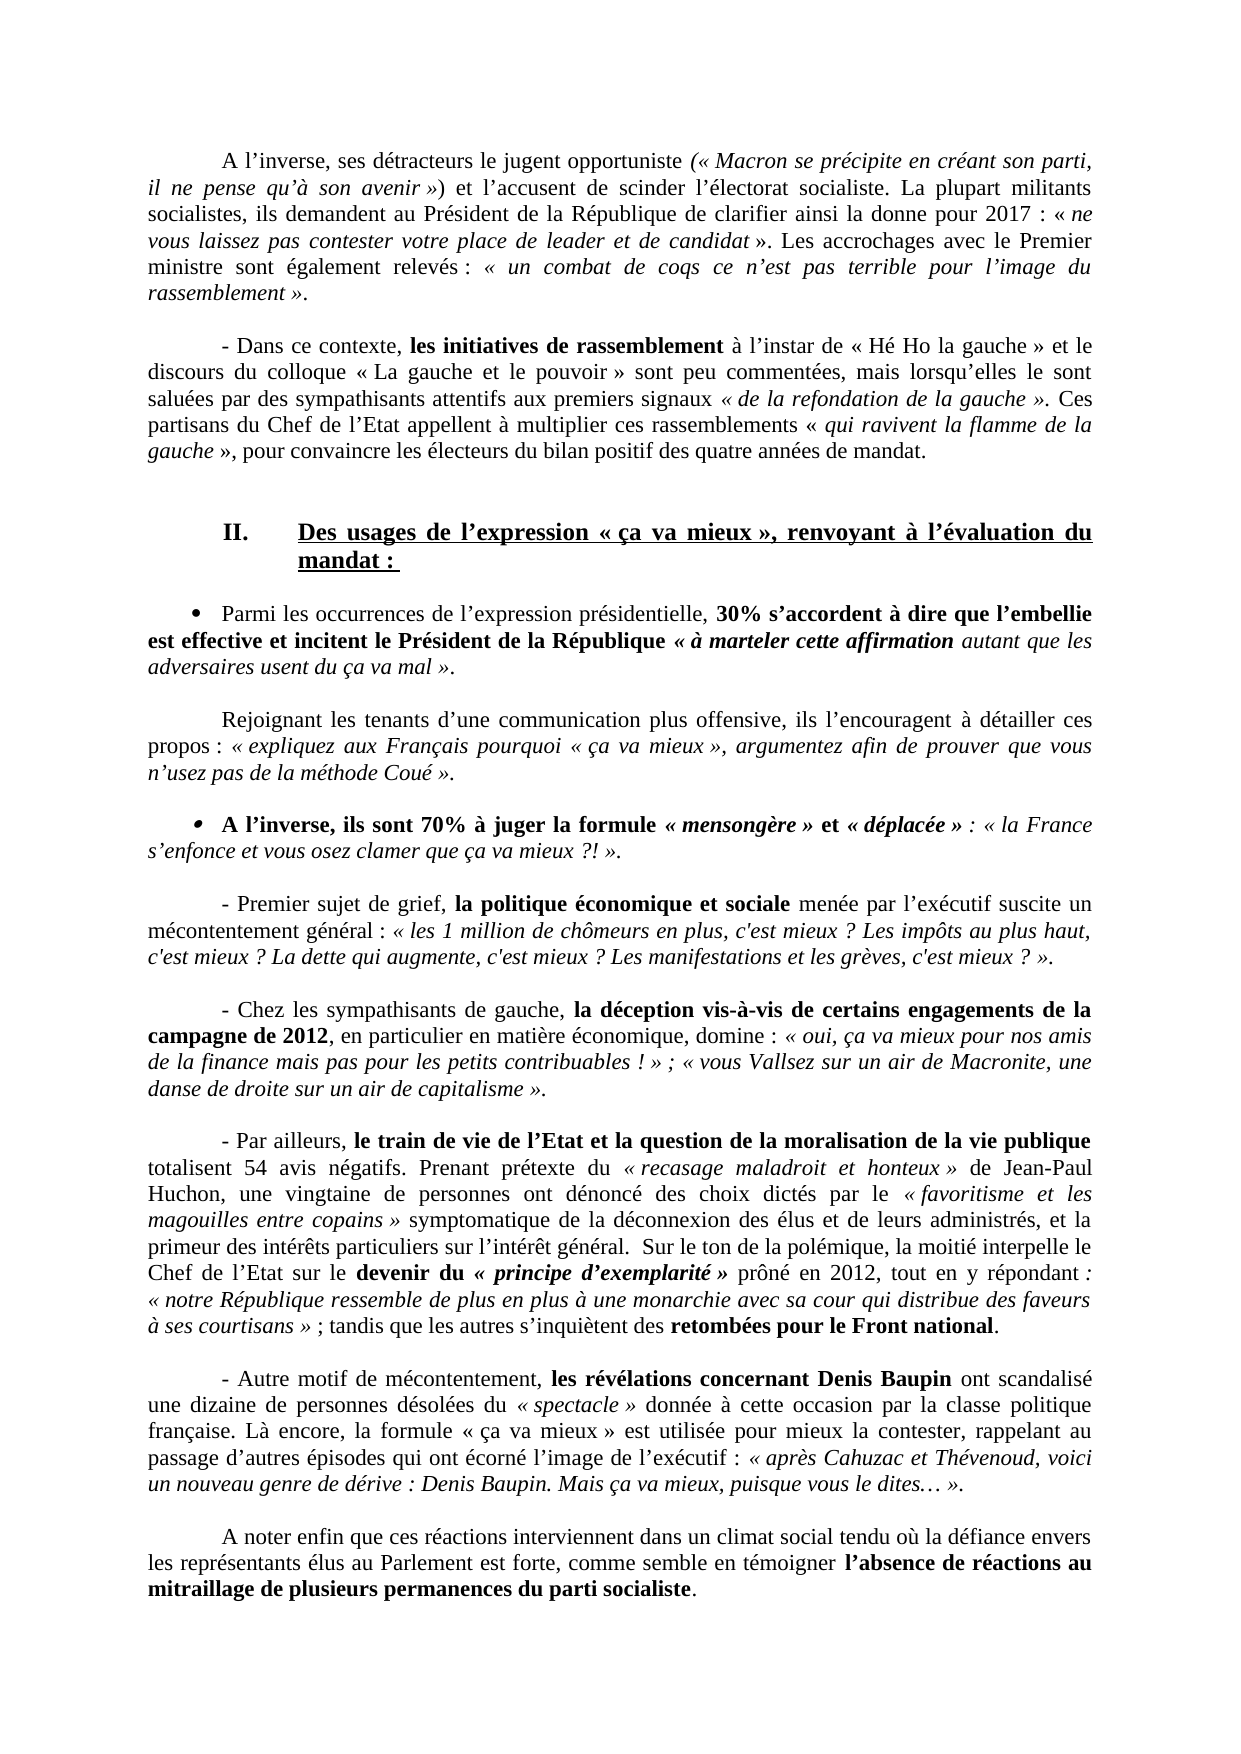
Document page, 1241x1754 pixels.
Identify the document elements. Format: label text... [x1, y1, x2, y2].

text - Chez les sympathisants de gauche, la déception vis-à-vis de certains engagements de la campagne de 2012, en particulier en matière économique, domine : « oui, ça va mieux pour nos amis de la finance mais pas pour les petits contribuables ! » ; « vous Vallsez sur un air de Macronite, une danse de droite sur un air de capitalisme ». [148, 996, 1093, 1101]
text - Par ailleurs, le train de vie de l’Etat et la question de la moralisation de la vie publique totalisent 54 avis négatifs. Prenant prétexte du « recasage maladroit et honteux » de Jean-Paul Huchon, une vingtaine de personnes ont dénoncé des choix dictés par le « favoritisme et les magouilles entre copains » symptomatique de la déconnexion des élus et de leurs administrés, et la primeur des intérêts particuliers sur l’intérêt général. Sur le ton de la polémique, la moitié interpelle le Chef de l’Etat sur le devenir du « principe d’exemplarité » prôné en 2012, tout en y répondant : « notre République ressemble de plus en plus à une monarchie avec sa cour qui distribue des faveurs à ses courtisans » ; tandis que les autres s’inquiètent des retombées pour le Front national. [148, 1127, 1093, 1338]
text - Premier sujet de grief, la politique économique et sociale menée par l’exécutif suscite un mécontentement général : « les 1 million de chômeurs en plus, c'est mieux ? Les impôts au plus haut, c'est mieux ? La dette qui augmente, c'est mieux ? Les manifestations et les grèves, c'est mieux ? ». [148, 890, 1093, 969]
list A l’inverse, ils sont 70% à juger la formule « mensongère » et « déplacée » : « la France s’enfonce et vous osez clamer que ça va mieux ?! ». [148, 811, 1093, 864]
text A noter enfin que ces réactions interviennent dans un climat social tendu où la défiance envers les représentants élus au Parlement est forte, comme semble en témoigner l’absence de réactions au mitraillage de plusieurs permanences du parti socialiste. [148, 1523, 1093, 1602]
text Rejoignant les tenants d’une communication plus offensive, ils l’encouragent à détailler ces propos : « expliquez aux Français pourquoi « ça va mieux », argumentez afin de prouver que vous n’usez pas de la méthode Coué ». [148, 706, 1093, 785]
list Des usages de l’expression « ça va mieux », renvoyant à l’évaluation du mandat : [223, 517, 1093, 574]
text - Autre motif de mécontentement, les révélations concernant Denis Baupin ont scandalisé une dizaine de personnes désolées du « spectacle » donnée à cette occasion par la classe politique française. Là encore, la formule « ça va mieux » est utilisée pour mieux la contester, rappelant au passage d’autres épisodes qui ont écorné l’image de l’exécutif : « après Cahuzac et Thévenoud, voici un nouveau genre de dérive : Denis Baupin. Mais ça va mieux, puisque vous le dites… ». [148, 1365, 1093, 1496]
text - Dans ce contexte, les initiatives de rassemblement à l’instar de « Hé Ho la gauche » et le discours du colloque « La gauche et le pouvoir » sont peu commentées, mais lorsqu’elles le sont saluées par des sympathisants attentifs aux premiers signaux « de la refondation de la gauche ». Ces partisans du Chef de l’Etat appellent à multiplier ces rassemblements « qui ravivent la flamme de la gauche », pour convaincre les électeurs du bilan positif des quatre années de mandat. [148, 332, 1093, 464]
text A l’inverse, ses détracteurs le jugent opportuniste (« Macron se précipite en créant son parti, il ne pense qu’à son avenir ») et l’accusent de scinder l’électorat socialiste. La plupart militants socialistes, ils demandent au Président de la République de clarifier ainsi la donne pour 2017 : « ne vous laissez pas contester votre place de leader et de candidat ». Les accrochages avec le Premier ministre sont également relevés : « un combat de coqs ce n’est pas terrible pour l’image du rassemblement ». [148, 148, 1093, 306]
list Parmi les occurrences de l’expression présidentielle, 30% s’accordent à dire que l’embellie est effective et incitent le Président de la République « à marteler cette affirmation autant que les adversaires usent du ça va mal ». [148, 600, 1093, 679]
